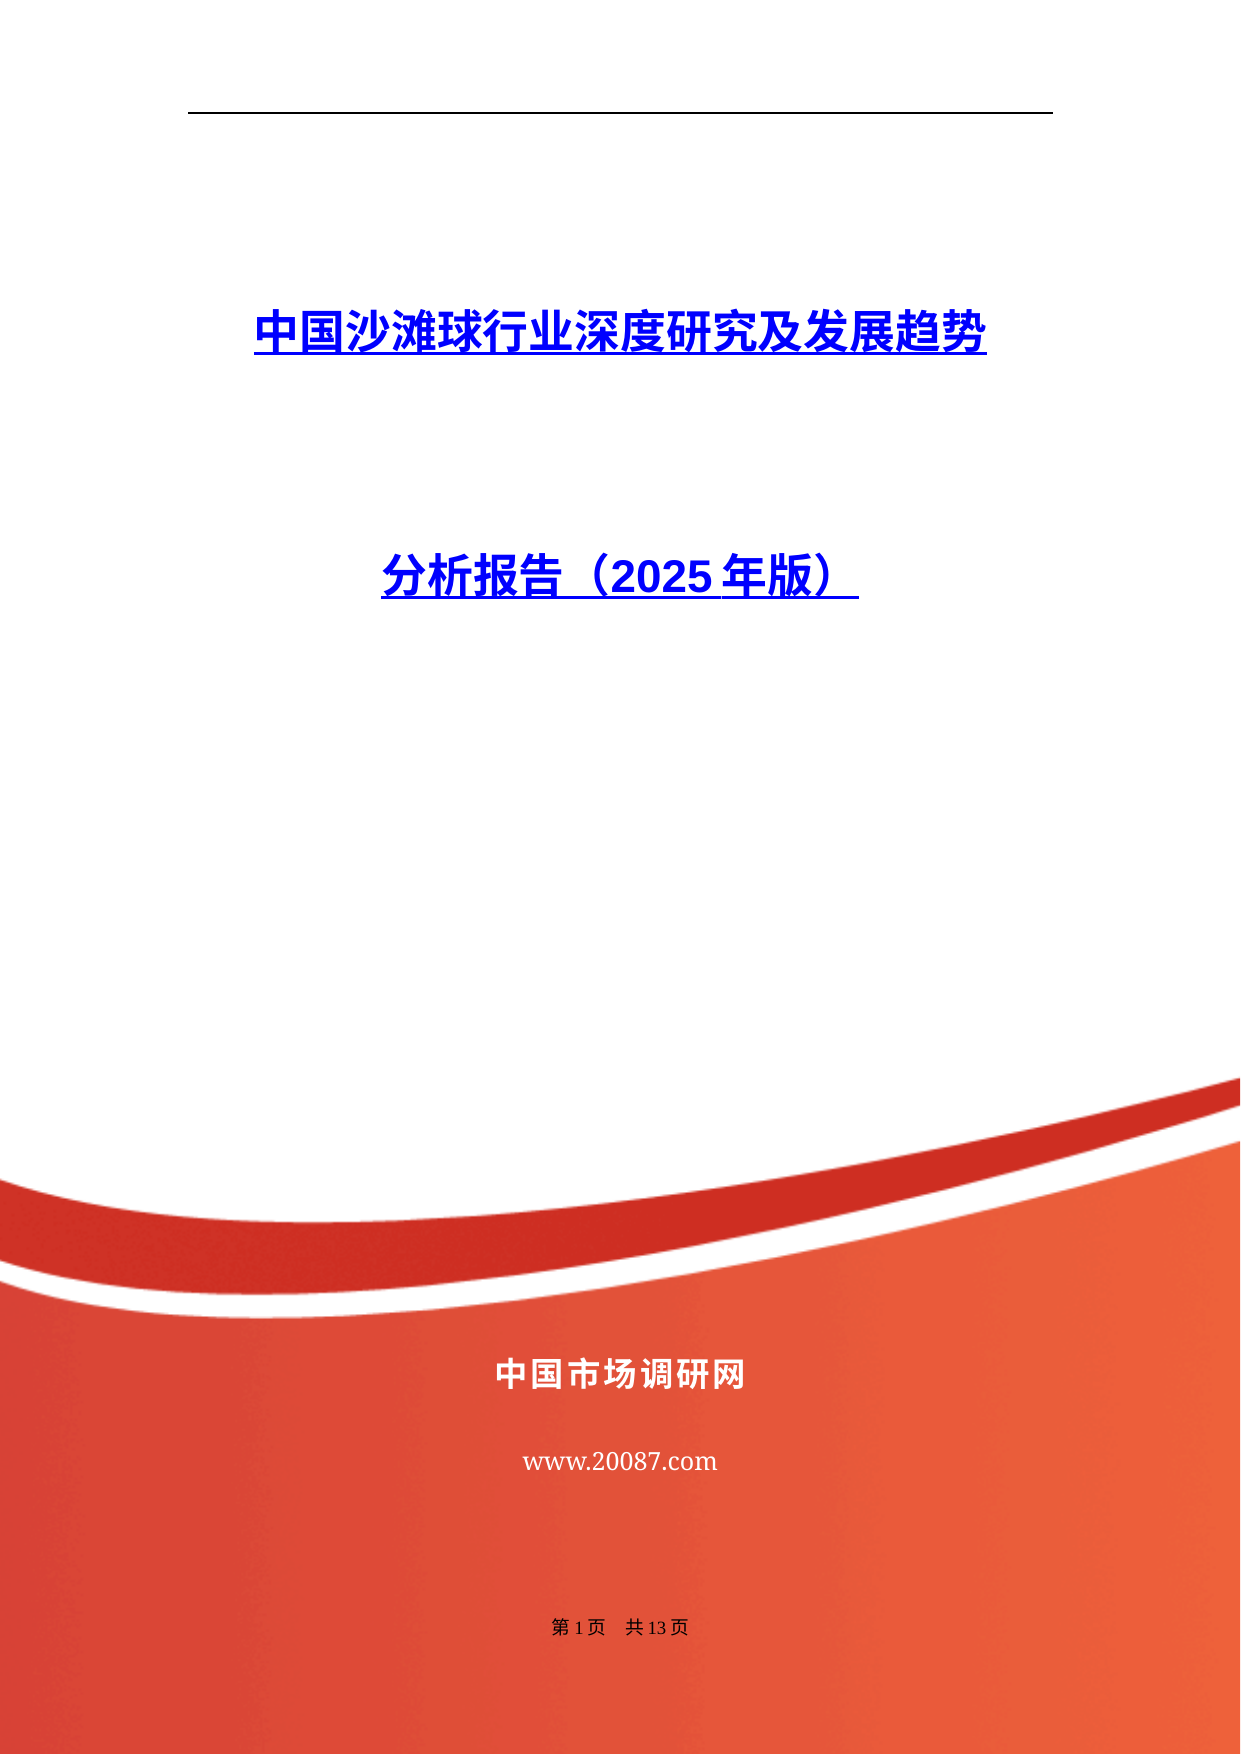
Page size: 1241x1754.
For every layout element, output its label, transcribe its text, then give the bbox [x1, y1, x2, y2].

table_header 中国沙滩球行业深度研究及发展趋势分析报告（2025年版） [188, 207, 1053, 773]
subtitle 中国市场调研网 [187, 1339, 1053, 1404]
picture [0, 1006, 1241, 1754]
text www.20087.com [187, 1428, 1053, 1493]
